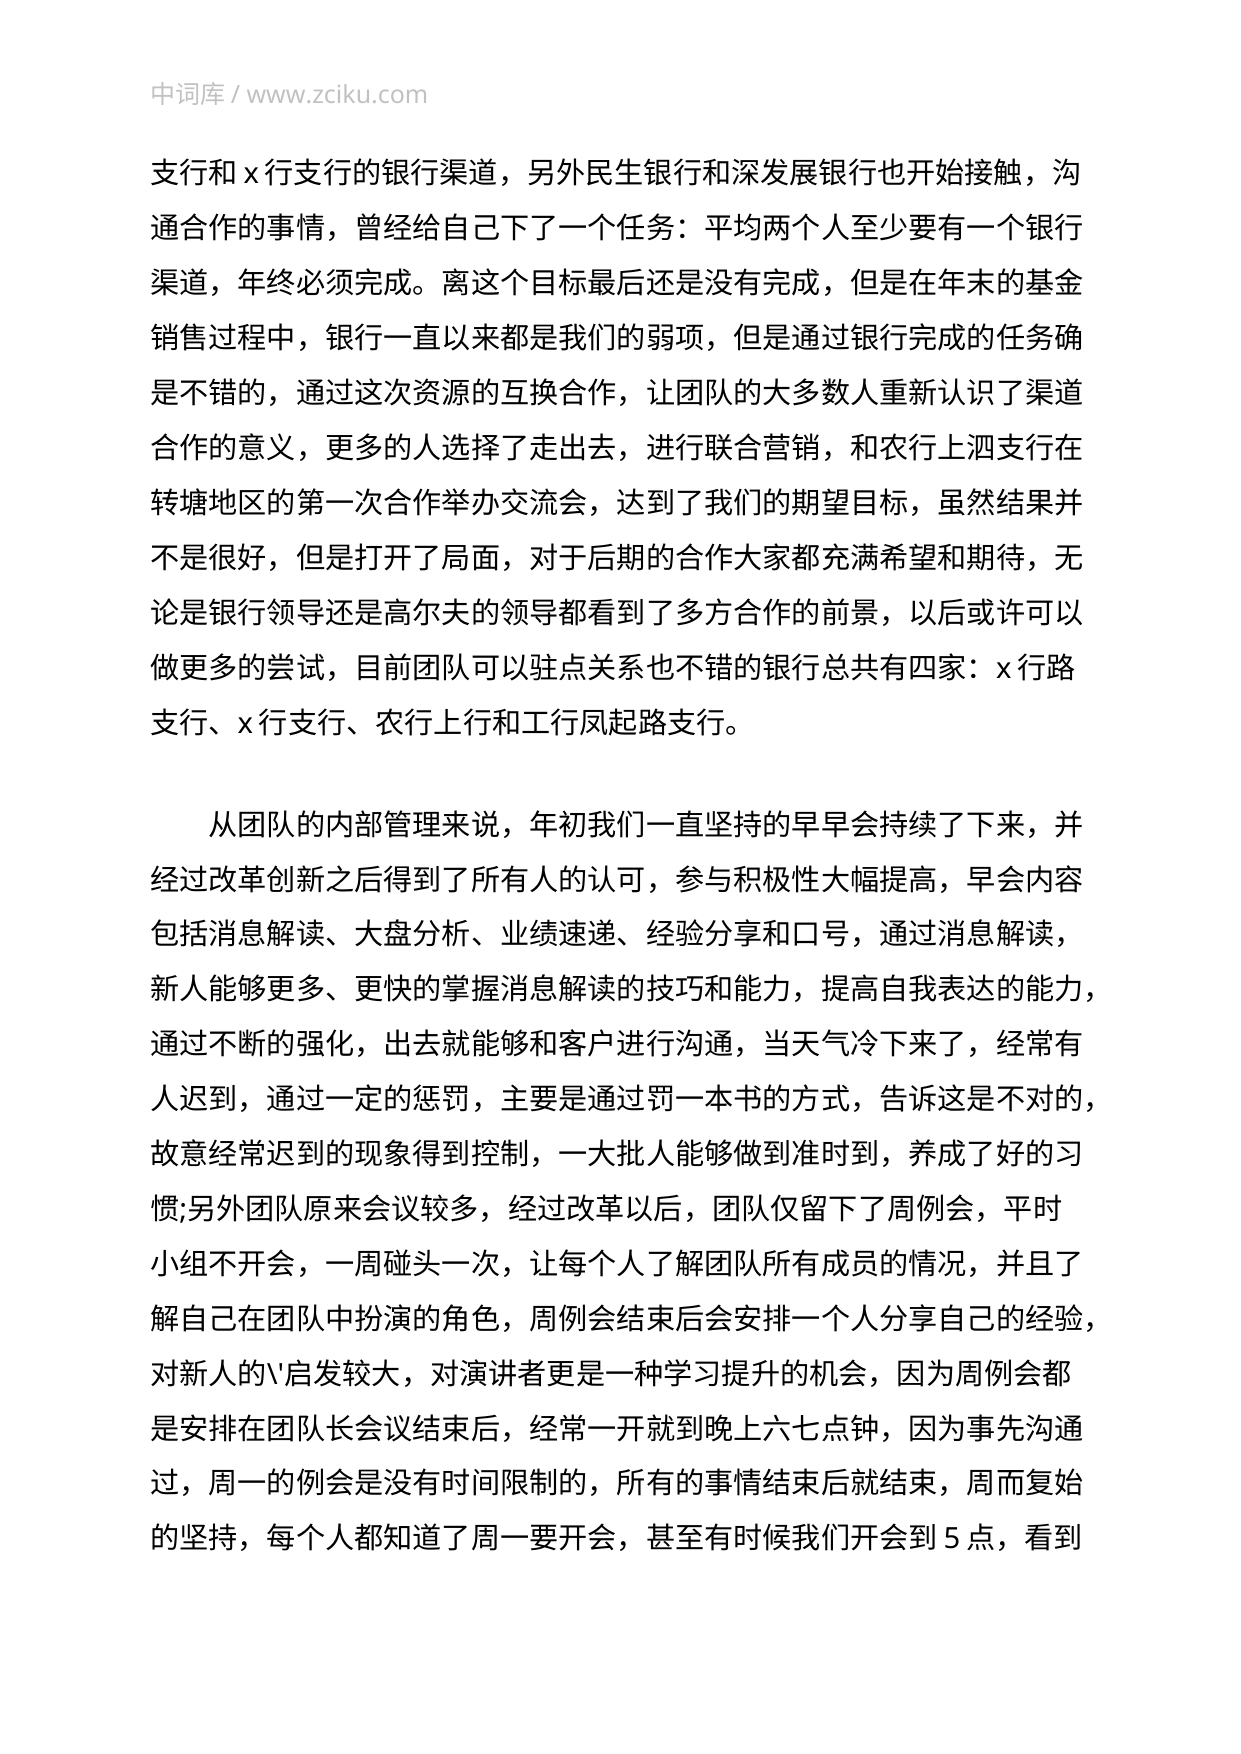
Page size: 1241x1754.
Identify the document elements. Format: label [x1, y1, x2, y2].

text [150, 801, 1090, 1557]
text [150, 150, 1090, 742]
